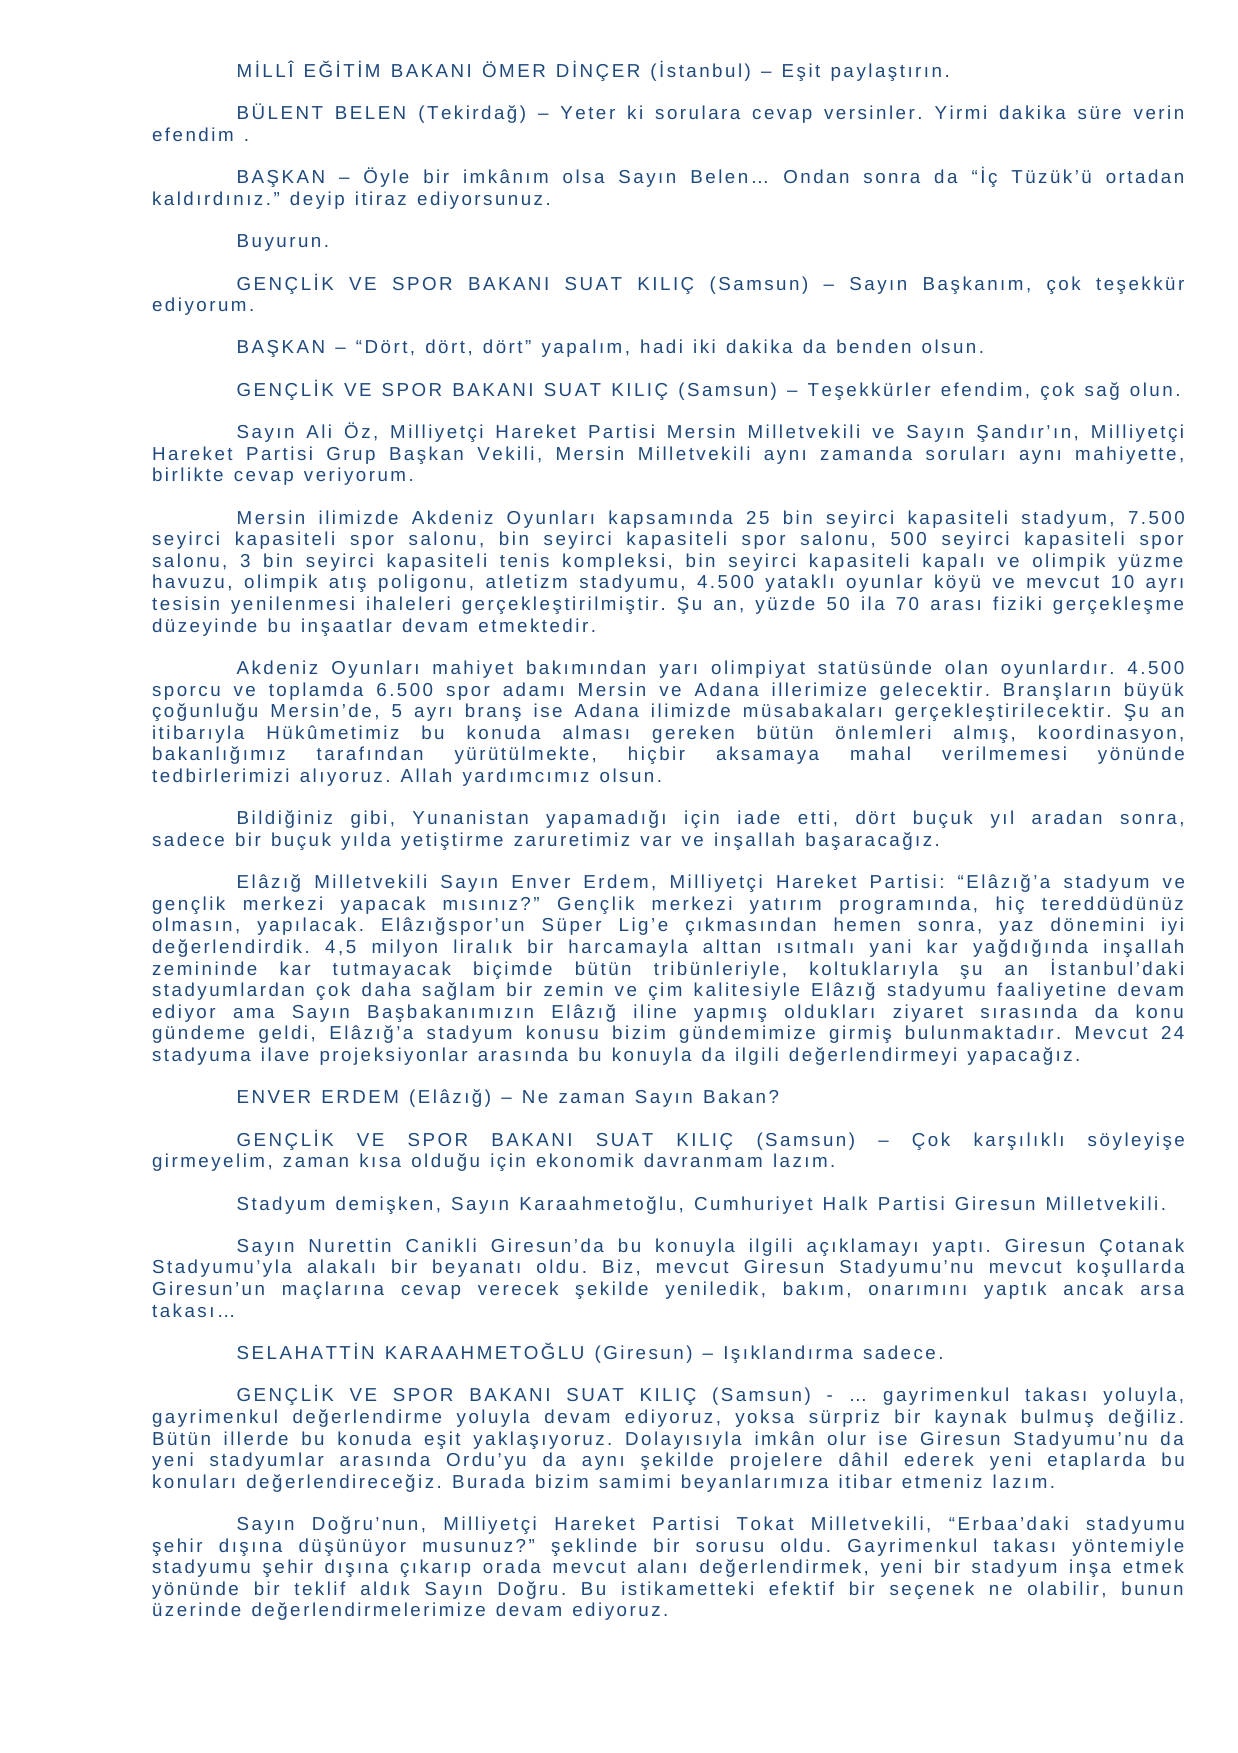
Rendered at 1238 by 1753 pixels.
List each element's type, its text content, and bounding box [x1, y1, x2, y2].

text BÜLENT BELEN (Tekirdağ) – Yeter ki sorulara cevap versinler. Yirmi dakika süre verin efendim . [152, 102, 1186, 145]
text GENÇLİK VE SPOR BAKANI SUAT KILIÇ (Samsun) – Sayın Başkanım, çok teşekkür ediyorum. [152, 272, 1186, 316]
text Stadyum demişken, Sayın Karaahmetoğlu, Cumhuriyet Halk Partisi Giresun Milletvekili. [152, 1192, 1186, 1214]
text Mersin ilimizde Akdeniz Oyunları kapsamında 25 bin seyirci kapasiteli stadyum, 7.500 seyirci kapasiteli spor salonu, bin seyirci kapasiteli spor salonu, 500 seyirci kapasiteli spor salonu, 3 bin seyirci kapasiteli tenis kompleksi, bin seyirci kapasiteli kapalı ve olimpik yüzme havuzu, olimpik atış poligonu, atletizm stadyumu, 4.500 yataklı oyunlar köyü ve mevcut 10 ayrı tesisin yenilenmesi ihaleleri gerçekleştirilmiştir. Şu an, yüzde 50 ila 70 arası fiziki gerçekleşme düzeyinde bu inşaatlar devam etmektedir. [152, 507, 1186, 636]
text SELAHATTİN KARAAHMETOĞLU (Giresun) – Işıklandırma sadece. [152, 1342, 1186, 1363]
text Buyurun. [152, 230, 1186, 252]
text GENÇLİK VE SPOR BAKANI SUAT KILIÇ (Samsun) – Teşekkürler efendim, çok sağ olun. [152, 379, 1186, 400]
text Sayın Ali Öz, Milliyetçi Hareket Partisi Mersin Milletvekili ve Sayın Şandır’ın, Milliyetçi Hareket Partisi Grup Başkan Vekili, Mersin Milletvekili aynı zamanda soruları aynı mahiyette, birlikte cevap veriyorum. [152, 421, 1186, 486]
text BAŞKAN – “Dört, dört, dört” yapalım, hadi iki dakika da benden olsun. [152, 336, 1186, 358]
text Bildiğiniz gibi, Yunanistan yapamadığı için iade etti, dört buçuk yıl aradan sonra, sadece bir buçuk yılda yetiştirme zaruretimiz var ve inşallah başaracağız. [152, 807, 1186, 850]
text Sayın Nurettin Canikli Giresun’da bu konuyla ilgili açıklamayı yaptı. Giresun Çotanak Stadyumu’yla alakalı bir beyanatı oldu. Biz, mevcut Giresun Stadyumu’nu mevcut koşullarda Giresun’un maçlarına cevap verecek şekilde yeniledik, bakım, onarımını yaptık ancak arsa takası… [152, 1235, 1186, 1321]
text Akdeniz Oyunları mahiyet bakımından yarı olimpiyat statüsünde olan oyunlardır. 4.500 sporcu ve toplamda 6.500 spor adamı Mersin ve Adana illerimize gelecektir. Branşların büyük çoğunluğu Mersin’de, 5 ayrı branş ise Adana ilimizde müsabakaları gerçekleştirilecektir. Şu an itibarıyla Hükûmetimiz bu konuda alması gereken bütün önlemleri almış, koordinasyon, bakanlığımız tarafından yürütülmekte, hiçbir aksamaya mahal verilmemesi yönünde tedbirlerimizi alıyoruz. Allah yardımcımız olsun. [152, 657, 1186, 786]
text BAŞKAN – Öyle bir imkânım olsa Sayın Belen… Ondan sonra da “İç Tüzük’ü ortadan kaldırdınız.” deyip itiraz ediyorsunuz. [152, 166, 1186, 209]
text MİLLÎ EĞİTİM BAKANI ÖMER DİNÇER (İstanbul) – Eşit paylaştırın. [152, 60, 1186, 81]
text Sayın Doğru’nun, Milliyetçi Hareket Partisi Tokat Milletvekili, “Erbaa’daki stadyumu şehir dışına düşünüyor musunuz?” şeklinde bir sorusu oldu. Gayrimenkul takası yöntemiyle stadyumu şehir dışına çıkarıp orada mevcut alanı değerlendirmek, yeni bir stadyum inşa etmek yönünde bir teklif aldık Sayın Doğru. Bu istikametteki efektif bir seçenek ne olabilir, bunun üzerinde değerlendirmelerimize devam ediyoruz. [152, 1513, 1186, 1621]
text GENÇLİK VE SPOR BAKANI SUAT KILIÇ (Samsun) - … gayrimenkul takası yoluyla, gayrimenkul değerlendirme yoluyla devam ediyoruz, yoksa sürpriz bir kaynak bulmuş değiliz. Bütün illerde bu konuda eşit yaklaşıyoruz. Dolayısıyla imkân olur ise Giresun Stadyumu’nu da yeni stadyumlar arasında Ordu’yu da aynı şekilde projelere dâhil ederek yeni etaplarda bu konuları değerlendireceğiz. Burada bizim samimi beyanlarımıza itibar etmeniz lazım. [152, 1384, 1186, 1492]
text Elâzığ Milletvekili Sayın Enver Erdem, Milliyetçi Hareket Partisi: “Elâzığ’a stadyum ve gençlik merkezi yapacak mısınız?” Gençlik merkezi yatırım programında, hiç tereddüdünüz olmasın, yapılacak. Elâzığspor’un Süper Lig’e çıkmasından hemen sonra, yaz dönemini iyi değerlendirdik. 4,5 milyon liralık bir harcamayla alttan ısıtmalı yani kar yağdığında inşallah zemininde kar tutmayacak biçimde bütün tribünleriyle, koltuklarıyla şu an İstanbul’daki stadyumlardan çok daha sağlam bir zemin ve çim kalitesiyle Elâzığ stadyumu faaliyetine devam ediyor ama Sayın Başbakanımızın Elâzığ iline yapmış oldukları ziyaret sırasında da konu gündeme geldi, Elâzığ’a stadyum konusu bizim gündemimize girmiş bulunmaktadır. Mevcut 24 stadyuma ilave projeksiyonlar arasında bu konuyla da ilgili değerlendirmeyi yapacağız. [152, 871, 1186, 1065]
text ENVER ERDEM (Elâzığ) – Ne zaman Sayın Bakan? [152, 1086, 1186, 1107]
text GENÇLİK VE SPOR BAKANI SUAT KILIÇ (Samsun) – Çok karşılıklı söyleyişe girmeyelim, zaman kısa olduğu için ekonomik davranmam lazım. [152, 1128, 1186, 1171]
